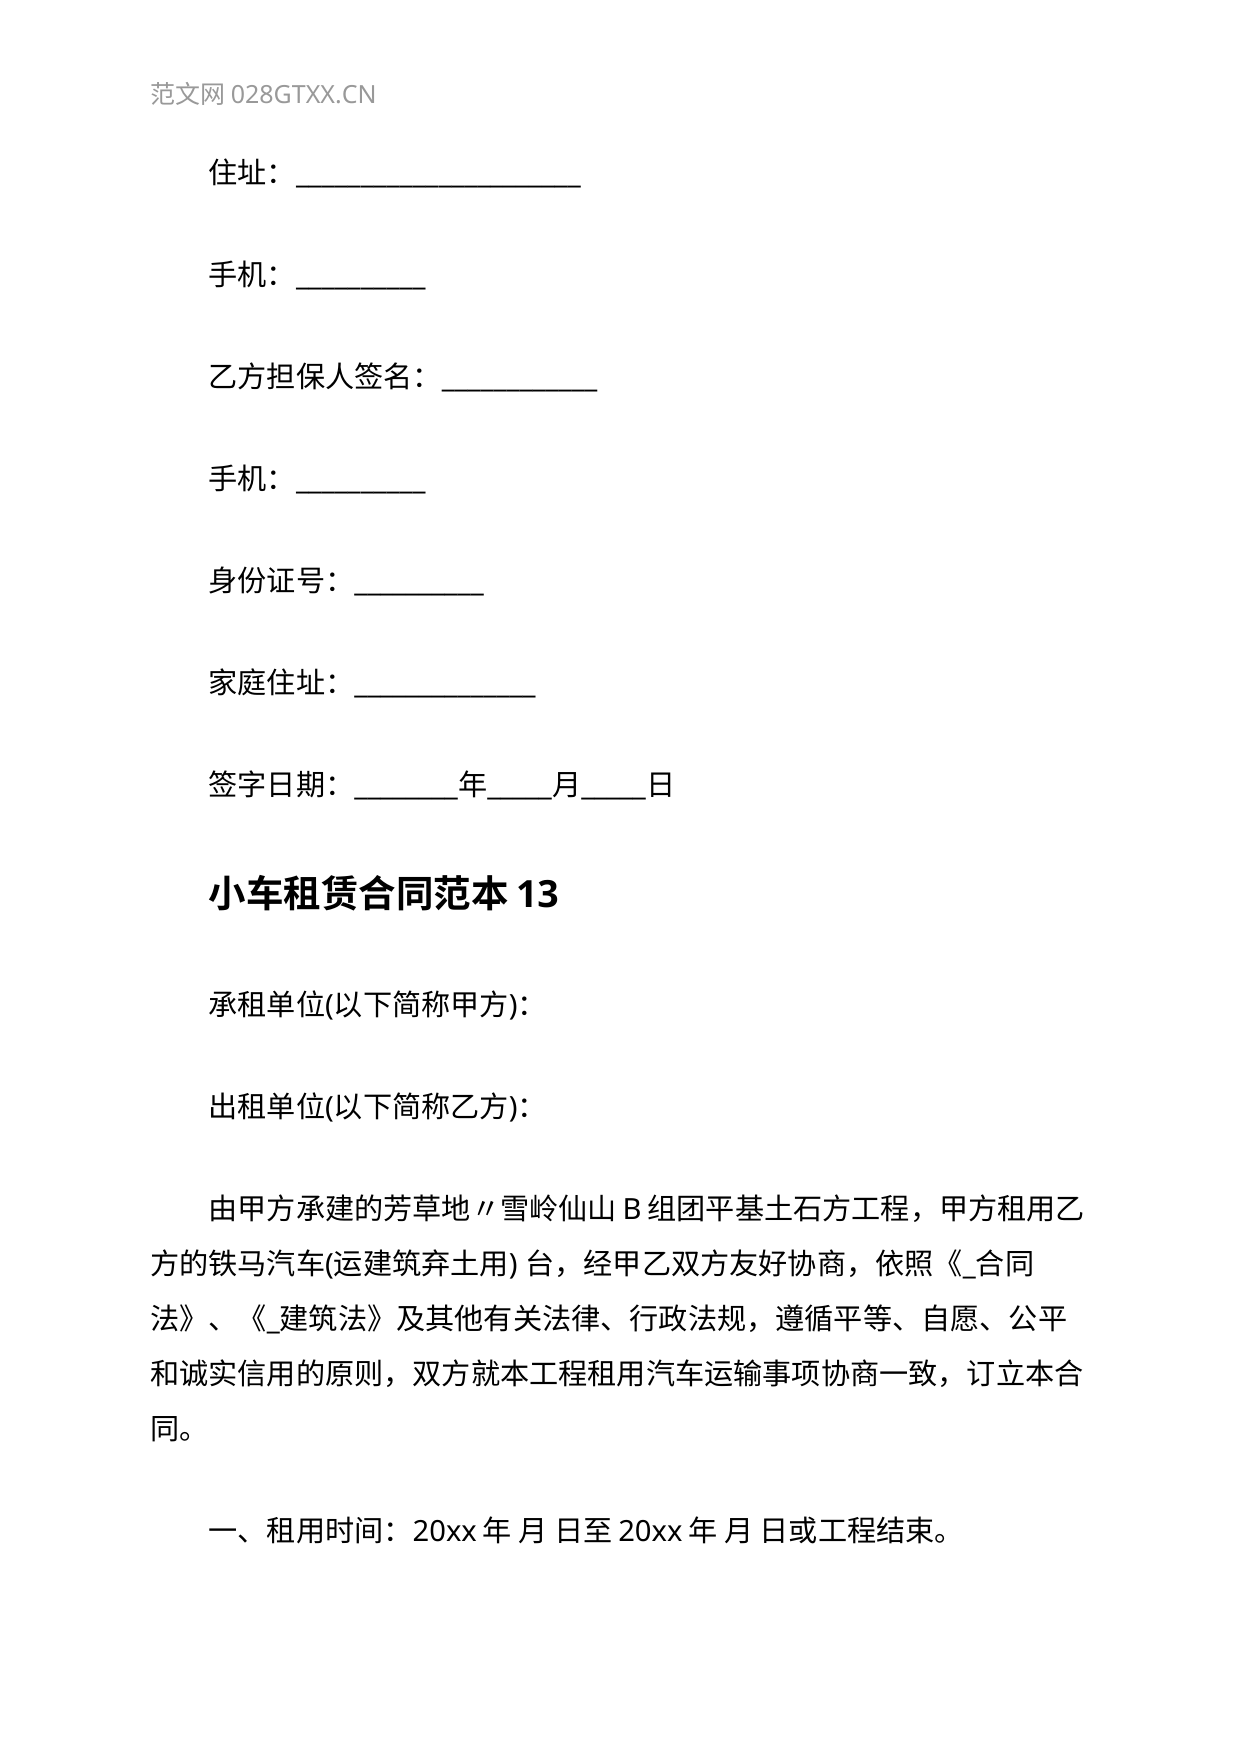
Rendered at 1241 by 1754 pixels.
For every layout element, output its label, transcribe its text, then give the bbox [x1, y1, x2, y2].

text 手机：__________ [150, 252, 1090, 294]
text 身份证号：__________ [150, 558, 1090, 600]
text 出租单位(以下简称乙方)： [150, 1083, 1090, 1126]
text 小车租赁合同范本13 [150, 864, 1090, 918]
text 一、租用时间：20xx年 月 日至20xx年 月 日或工程结束。 [150, 1507, 1090, 1549]
text 签字日期：________年_____月_____日 [150, 762, 1090, 804]
text 由甲方承建的芳草地〃雪岭仙山B组团平基土石方工程，甲方租用乙方的铁马汽车(运建筑弃土用) 台，经甲乙双方友好协商，依照《_合同法》、《_建筑法》及其他有关法律、行政法规，遵循平等、自愿、公平和诚实信用的原则，双方就本工程租用汽车运输事项协商一致，订立本合同。 [150, 1185, 1090, 1448]
text 家庭住址：______________ [150, 660, 1090, 702]
text 乙方担保人签名：____________ [150, 354, 1090, 396]
text 手机：__________ [150, 456, 1090, 498]
text 住址：______________________ [150, 150, 1090, 192]
text 承租单位(以下简称甲方)： [150, 981, 1090, 1024]
